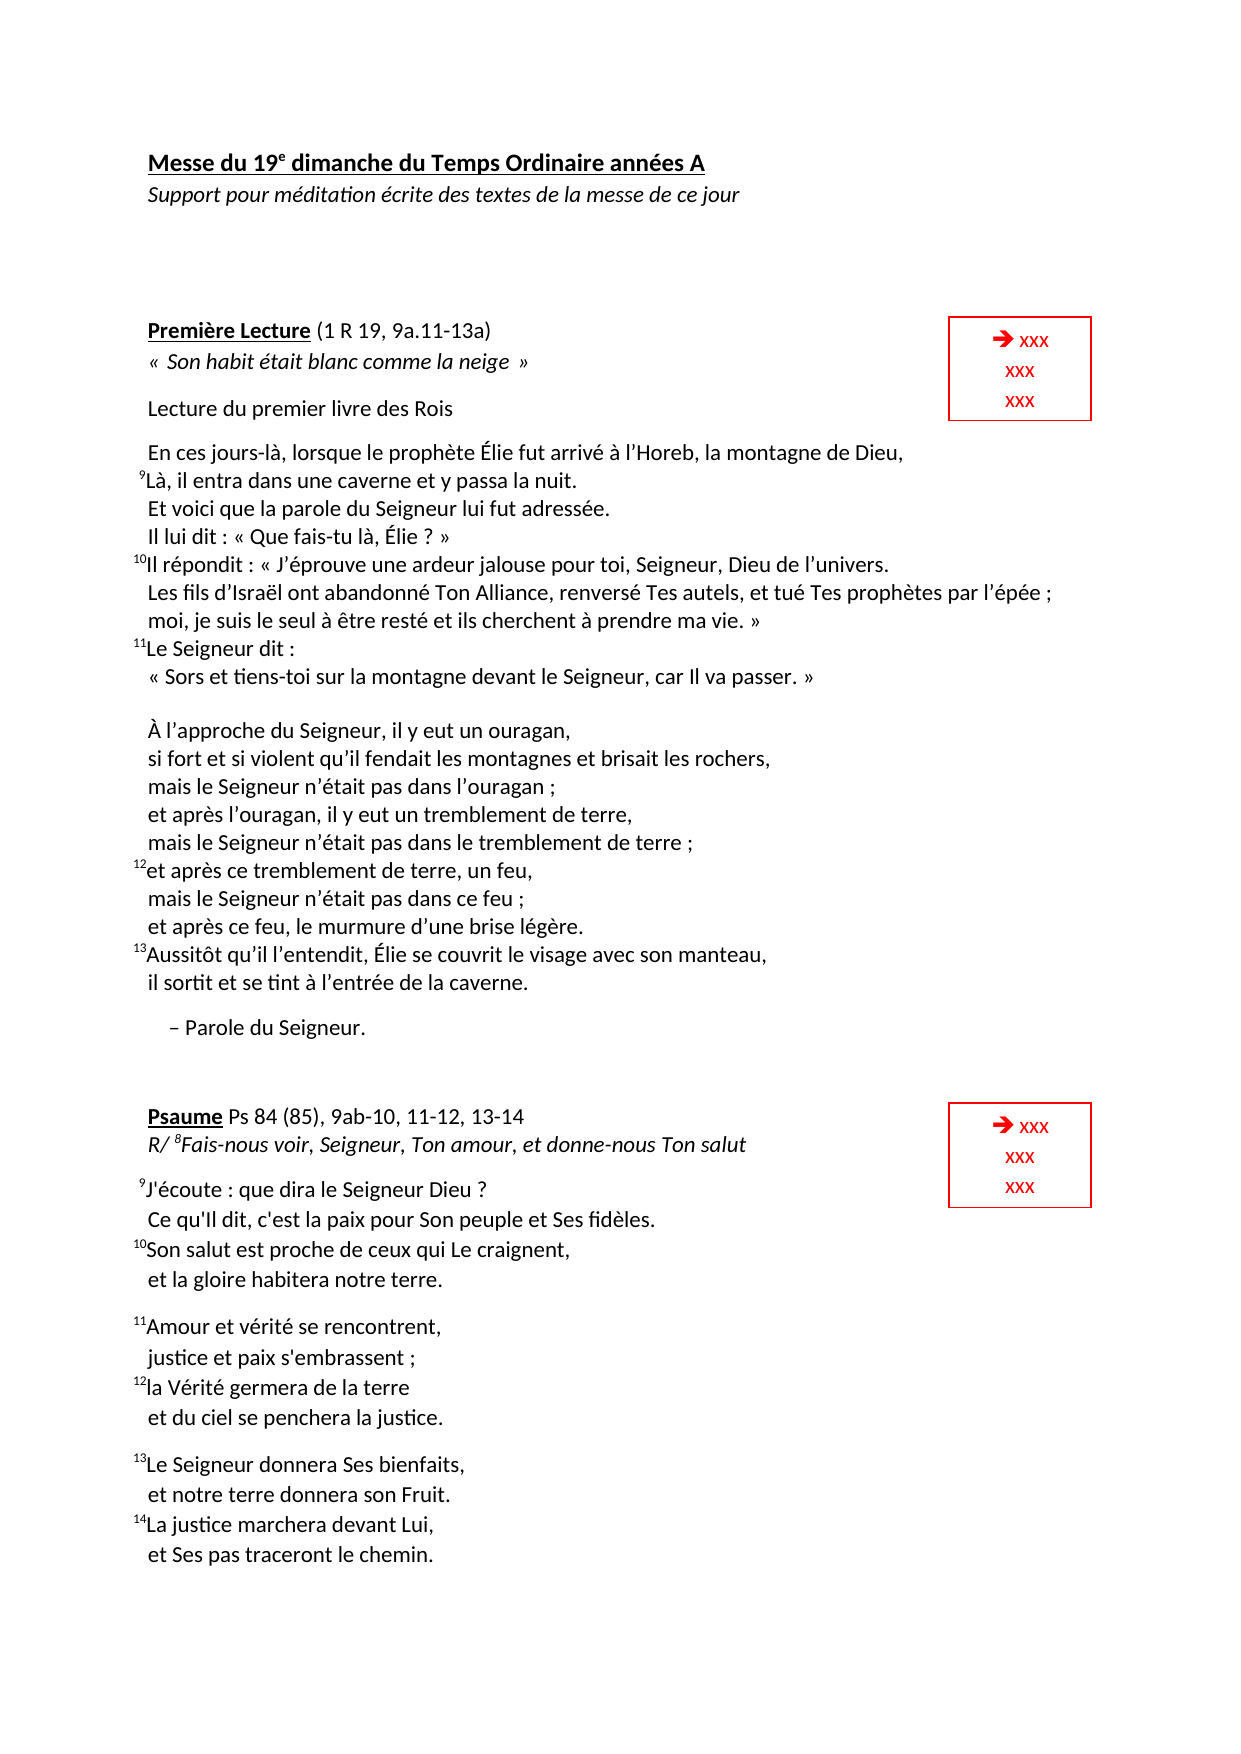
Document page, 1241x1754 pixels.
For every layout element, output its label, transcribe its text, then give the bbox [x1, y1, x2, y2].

text En ces jours-là, lorsque le prophète Élie fut arrivé à l’Horeb, la montagne de Dieu, [148, 438, 1093, 466]
text 11Le Seigneur dit : « Sors et tiens-toi sur la montagne devant le Seigneur, car Il va passer. » À l’approche du Seigneur, il y eut un ouragan, si fort et si violent qu’il fendait les montagnes et brisait les rochers, mais le Seigneur n’était pas dans l’ouragan ; et après l’ouragan, il y eut un tremblement de terre, mais le Seigneur n’était pas dans le tremblement de terre ; [133, 634, 1093, 856]
text 14La justice marchera devant Lui, et Ses pas traceront le chemin. [133, 1510, 1093, 1568]
text Psaume Ps 84 (85), 9ab-10, 11-12, 13-14 R/ 8Fais-nous voir, Seigneur, Ton amour, et donne-nous Ton salut [148, 1102, 948, 1158]
text 9Là, il entra dans une caverne et y passa la nuit. Et voici que la parole du Seigneur lui fut adressée. Il lui dit : « Que fais-tu là, Élie ? » [133, 466, 1093, 550]
text 10Son salut est proche de ceux qui Le craignent, et la gloire habitera notre terre. [133, 1235, 1093, 1293]
text 13Aussitôt qu’il l’entendit, Élie se couvrit le visage avec son manteau, il sortit et se tint à l’entrée de la caverne. [133, 940, 1093, 996]
text 12et après ce tremblement de terre, un feu, mais le Seigneur n’était pas dans ce feu ; et après ce feu, le murmure d’une brise légère. [133, 856, 1093, 940]
text 11Amour et vérité se rencontrent, justice et paix s'embrassent ; [133, 1312, 1093, 1371]
text – Parole du Seigneur. [148, 1013, 1093, 1041]
text 9J'écoute : que dira le Seigneur Dieu ? Ce qu'Il dit, c'est la paix pour Son peuple et Ses fidèles. [133, 1175, 1093, 1233]
text 10Il répondit : « J’éprouve une ardeur jalouse pour toi, Seigneur, Dieu de l’univers. Les fils d’Israël ont abandonné Ton Alliance, renversé Tes autels, et tué Tes prophètes par l’épée ; moi, je suis le seul à être resté et ils cherchent à prendre ma vie. » [133, 550, 1093, 634]
text Lecture du premier livre des Rois [148, 394, 1093, 422]
text Messe du 19e dimanche du Temps Ordinaire années A Support pour méditation écrite des textes de la messe de ce jour [148, 148, 1093, 208]
text Première Lecture (1 R 19, 9a.11-13a) « Son habit était blanc comme la neige » [148, 317, 948, 375]
text 13Le Seigneur donnera Ses bienfaits, et notre terre donnera son Fruit. [133, 1450, 1093, 1508]
text 12la Vérité germera de la terre et du ciel se penchera la justice. [133, 1373, 1093, 1431]
